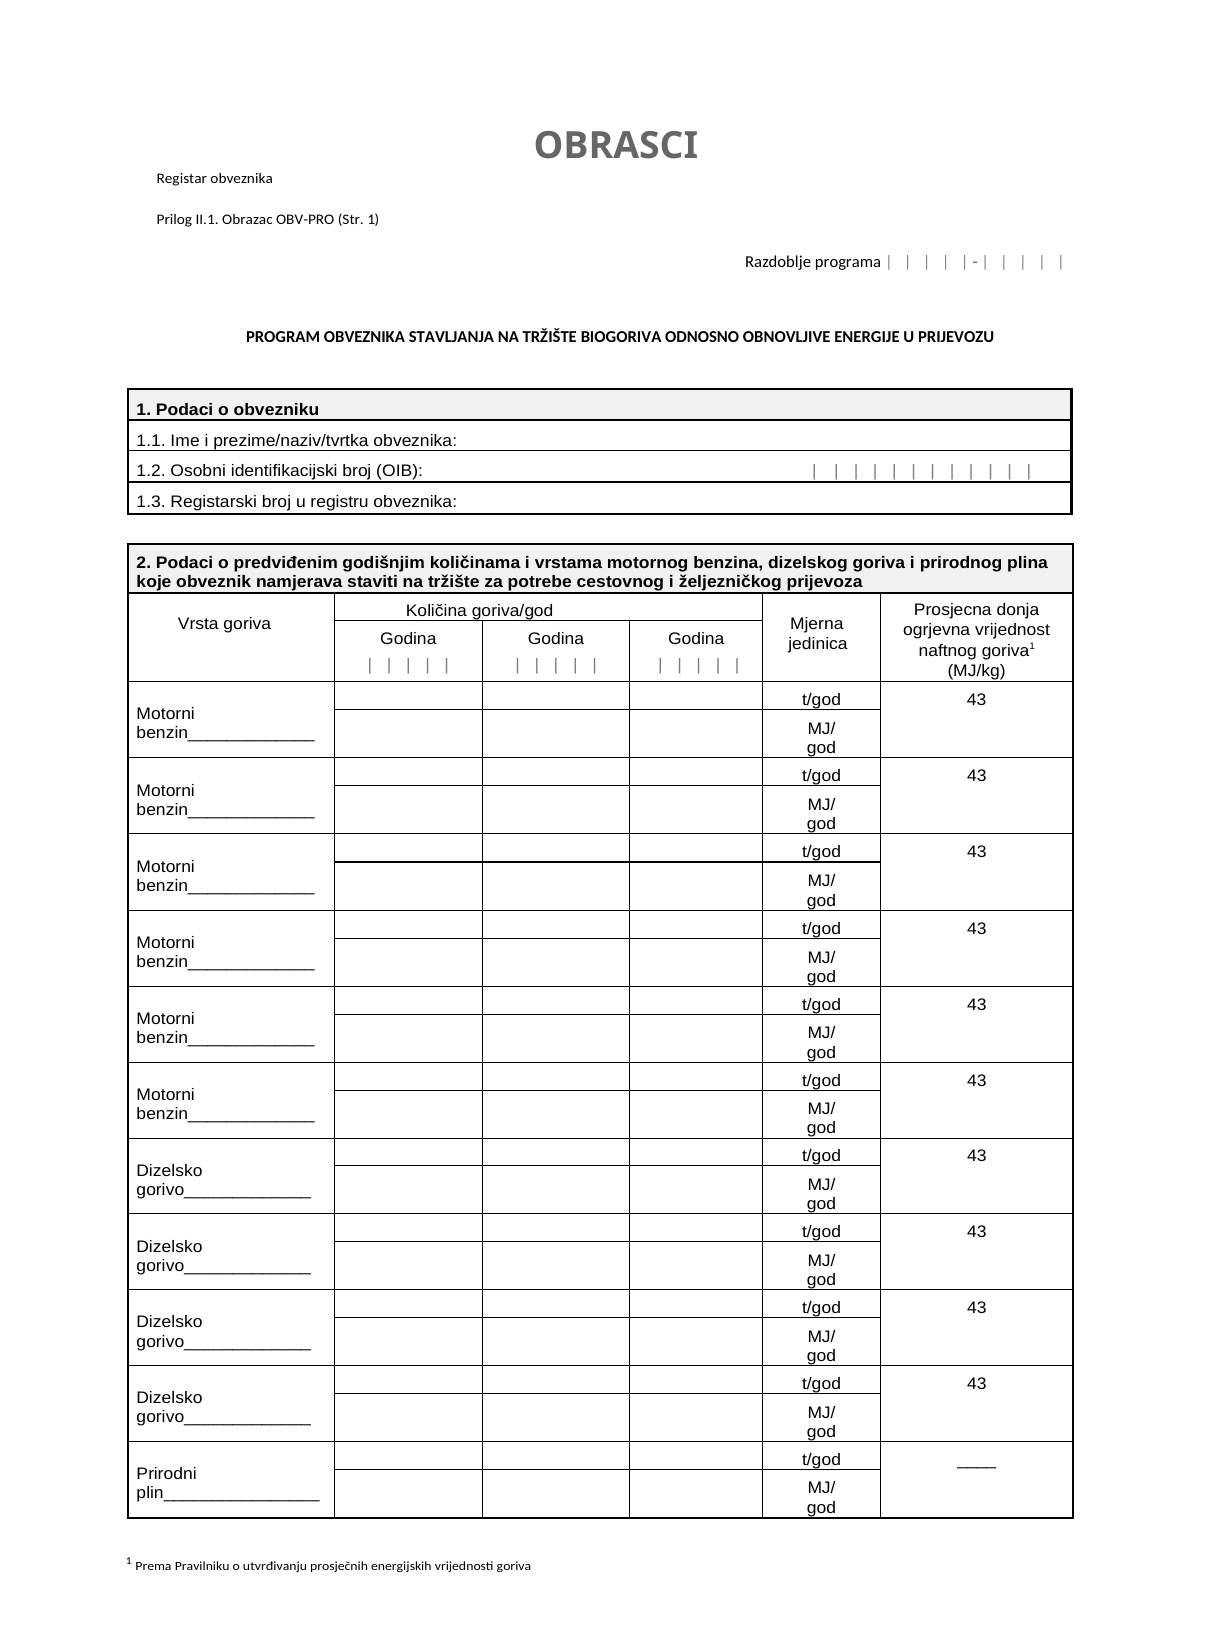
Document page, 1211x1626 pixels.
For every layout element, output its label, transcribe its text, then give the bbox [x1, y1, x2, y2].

table_cell MJ/god [763, 786, 880, 833]
table_cell [630, 863, 762, 909]
table_cell 43 [881, 682, 1072, 757]
table_cell [630, 1015, 762, 1062]
table_cell [630, 758, 762, 785]
table_cell [483, 1366, 629, 1393]
table_cell [483, 1394, 629, 1441]
table_cell [630, 1166, 762, 1213]
text Registar obveznika [156, 169, 1150, 187]
table_cell [483, 710, 629, 757]
table_header 1. Podaci o obvezniku [129, 390, 1070, 419]
table_cell Količina goriva/god [335, 594, 762, 620]
table_cell [335, 682, 482, 709]
table_cell Motorni benzin_____________ [129, 911, 334, 986]
table_cell Dizelsko gorivo_____________ [129, 1290, 334, 1365]
table_cell | [632, 451, 822, 481]
table_cell ____ [881, 1442, 1072, 1517]
table_cell | | | | | | | | | | | [822, 451, 1070, 481]
table_cell 43 [881, 1063, 1072, 1137]
table_cell Vrsta goriva [129, 594, 334, 681]
table_cell MJ/god [763, 939, 880, 986]
table_cell t/god [763, 834, 880, 861]
table_cell Godina | | | | | [630, 621, 762, 681]
table_cell [335, 1063, 482, 1089]
table_cell [630, 939, 762, 986]
table_cell [335, 1290, 482, 1317]
table_cell [630, 786, 762, 833]
table_cell 43 [881, 1290, 1072, 1365]
table_cell Dizelsko gorivo_____________ [129, 1366, 334, 1441]
table_cell MJ/god [763, 1091, 880, 1137]
table_cell t/god [763, 1290, 880, 1317]
table_cell 43 [881, 1214, 1072, 1289]
table_cell 43 [881, 1366, 1072, 1441]
table_cell [483, 1442, 629, 1469]
table_cell Godina | | | | | [335, 621, 482, 681]
table_cell [335, 758, 482, 785]
table_cell MJ/god [763, 1318, 880, 1365]
table_cell 43 [881, 834, 1072, 909]
table_cell [630, 1442, 762, 1469]
table_cell t/god [763, 911, 880, 938]
table_cell [630, 1290, 762, 1317]
table_cell [630, 834, 762, 861]
text Prilog II.1. Obrazac OBV-PRO (Str. 1) [156, 211, 1150, 228]
table_cell Dizelsko gorivo_____________ [129, 1214, 334, 1289]
table_cell [630, 710, 762, 757]
table_cell [630, 1091, 762, 1137]
table_cell MJ/god [763, 710, 880, 757]
table_cell [335, 834, 482, 861]
table_cell [630, 987, 762, 1014]
table_cell [483, 1015, 629, 1062]
table_cell [630, 1242, 762, 1289]
table_cell [483, 1063, 629, 1089]
table_cell t/god [763, 1214, 880, 1241]
table_cell Prosjecna donja ogrjevna vrijednost naftnog goriva1 (MJ/kg) [881, 594, 1072, 681]
table_cell [335, 1242, 482, 1289]
table_cell [335, 911, 482, 938]
table_cell [335, 939, 482, 986]
table_cell [335, 1166, 482, 1213]
table_cell 1.3. Registarski broj u registru obveznika: [129, 483, 1070, 513]
table_cell [630, 682, 762, 709]
table_cell Godina | | | | | [483, 621, 629, 681]
table_cell t/god [763, 758, 880, 785]
table_cell [630, 1214, 762, 1241]
table_cell t/god [763, 987, 880, 1014]
table_cell [335, 1091, 482, 1137]
table_cell 1.1. Ime i prezime/naziv/tvrtka obveznika: [129, 421, 1070, 450]
table_cell [630, 1366, 762, 1393]
table_cell [630, 1394, 762, 1441]
table_cell MJ/god [763, 863, 880, 909]
table_cell [335, 1394, 482, 1441]
table_cell Prirodni plin________________ [129, 1442, 334, 1517]
table_cell Motorni benzin_____________ [129, 758, 334, 833]
table_header 2. Podaci o predviđenim godišnjim količinama i vrstama motornog benzina, dizelskog goriva i prirodnog plina koje obveznik namjerava staviti na tržište za potrebe cestovnog i željezničkog prijevoza [129, 545, 1072, 592]
table_cell 43 [881, 987, 1072, 1062]
table_cell [483, 758, 629, 785]
table_cell 43 [881, 1139, 1072, 1213]
table_cell Motorni benzin_____________ [129, 1063, 334, 1137]
table_cell [483, 1166, 629, 1213]
text 1 Prema Pravilniku o utvrđivanju prosječnih energijskih vrijednosti goriva [126, 1554, 1150, 1574]
table_cell MJ/god [763, 1394, 880, 1441]
table_cell MJ/god [763, 1470, 880, 1517]
table_cell t/god [763, 1063, 880, 1089]
text OBRASCI [81, 118, 1150, 169]
table_cell [483, 834, 629, 861]
table_cell 43 [881, 911, 1072, 986]
table_cell [335, 1366, 482, 1393]
table_cell [630, 1470, 762, 1517]
table_cell [483, 987, 629, 1014]
table_cell [335, 1214, 482, 1241]
table_cell 1.2. Osobni identifikacijski broj (OIB): [129, 451, 632, 481]
table_cell [630, 1063, 762, 1089]
table_cell [483, 1290, 629, 1317]
table_cell [483, 911, 629, 938]
table_cell Motorni benzin_____________ [129, 834, 334, 909]
table_cell MJ/god [763, 1015, 880, 1062]
table_cell t/god [763, 1442, 880, 1469]
table_cell [483, 1242, 629, 1289]
table_cell [335, 786, 482, 833]
table_cell MJ/god [763, 1242, 880, 1289]
text PROGRAM OBVEZNIKA STAVLJANJA NA TRŽIŠTE BIOGORIVA ODNOSNO OBNOVLJIVE ENERGIJE U PRIJEVOZU [170, 326, 1071, 346]
table_cell [630, 1139, 762, 1165]
table_cell [630, 911, 762, 938]
text Razdoblje programa | | | | | - | | | | | [81, 252, 1064, 272]
table_cell Dizelsko gorivo_____________ [129, 1139, 334, 1213]
table_cell [483, 1470, 629, 1517]
table_cell [335, 1139, 482, 1165]
table_cell [335, 1015, 482, 1062]
table_cell Motorni benzin_____________ [129, 987, 334, 1062]
table_cell [483, 939, 629, 986]
table_cell [335, 710, 482, 757]
table_cell t/god [763, 1366, 880, 1393]
table_cell [335, 987, 482, 1014]
table_cell [483, 682, 629, 709]
table_cell [483, 863, 629, 909]
table_cell [483, 1214, 629, 1241]
table_cell [335, 863, 482, 909]
table_cell t/god [763, 1139, 880, 1165]
table_cell Mjerna jedinica [763, 594, 880, 681]
table_cell [335, 1318, 482, 1365]
table_cell [335, 1442, 482, 1469]
table_cell Motorni benzin_____________ [129, 682, 334, 757]
table_cell [483, 1318, 629, 1365]
table_cell [335, 1470, 482, 1517]
table_cell t/god [763, 682, 880, 709]
table_cell MJ/god [763, 1166, 880, 1213]
table_cell [483, 786, 629, 833]
table_cell 43 [881, 758, 1072, 833]
table_cell [483, 1091, 629, 1137]
table_cell [483, 1139, 629, 1165]
table_cell [630, 1318, 762, 1365]
